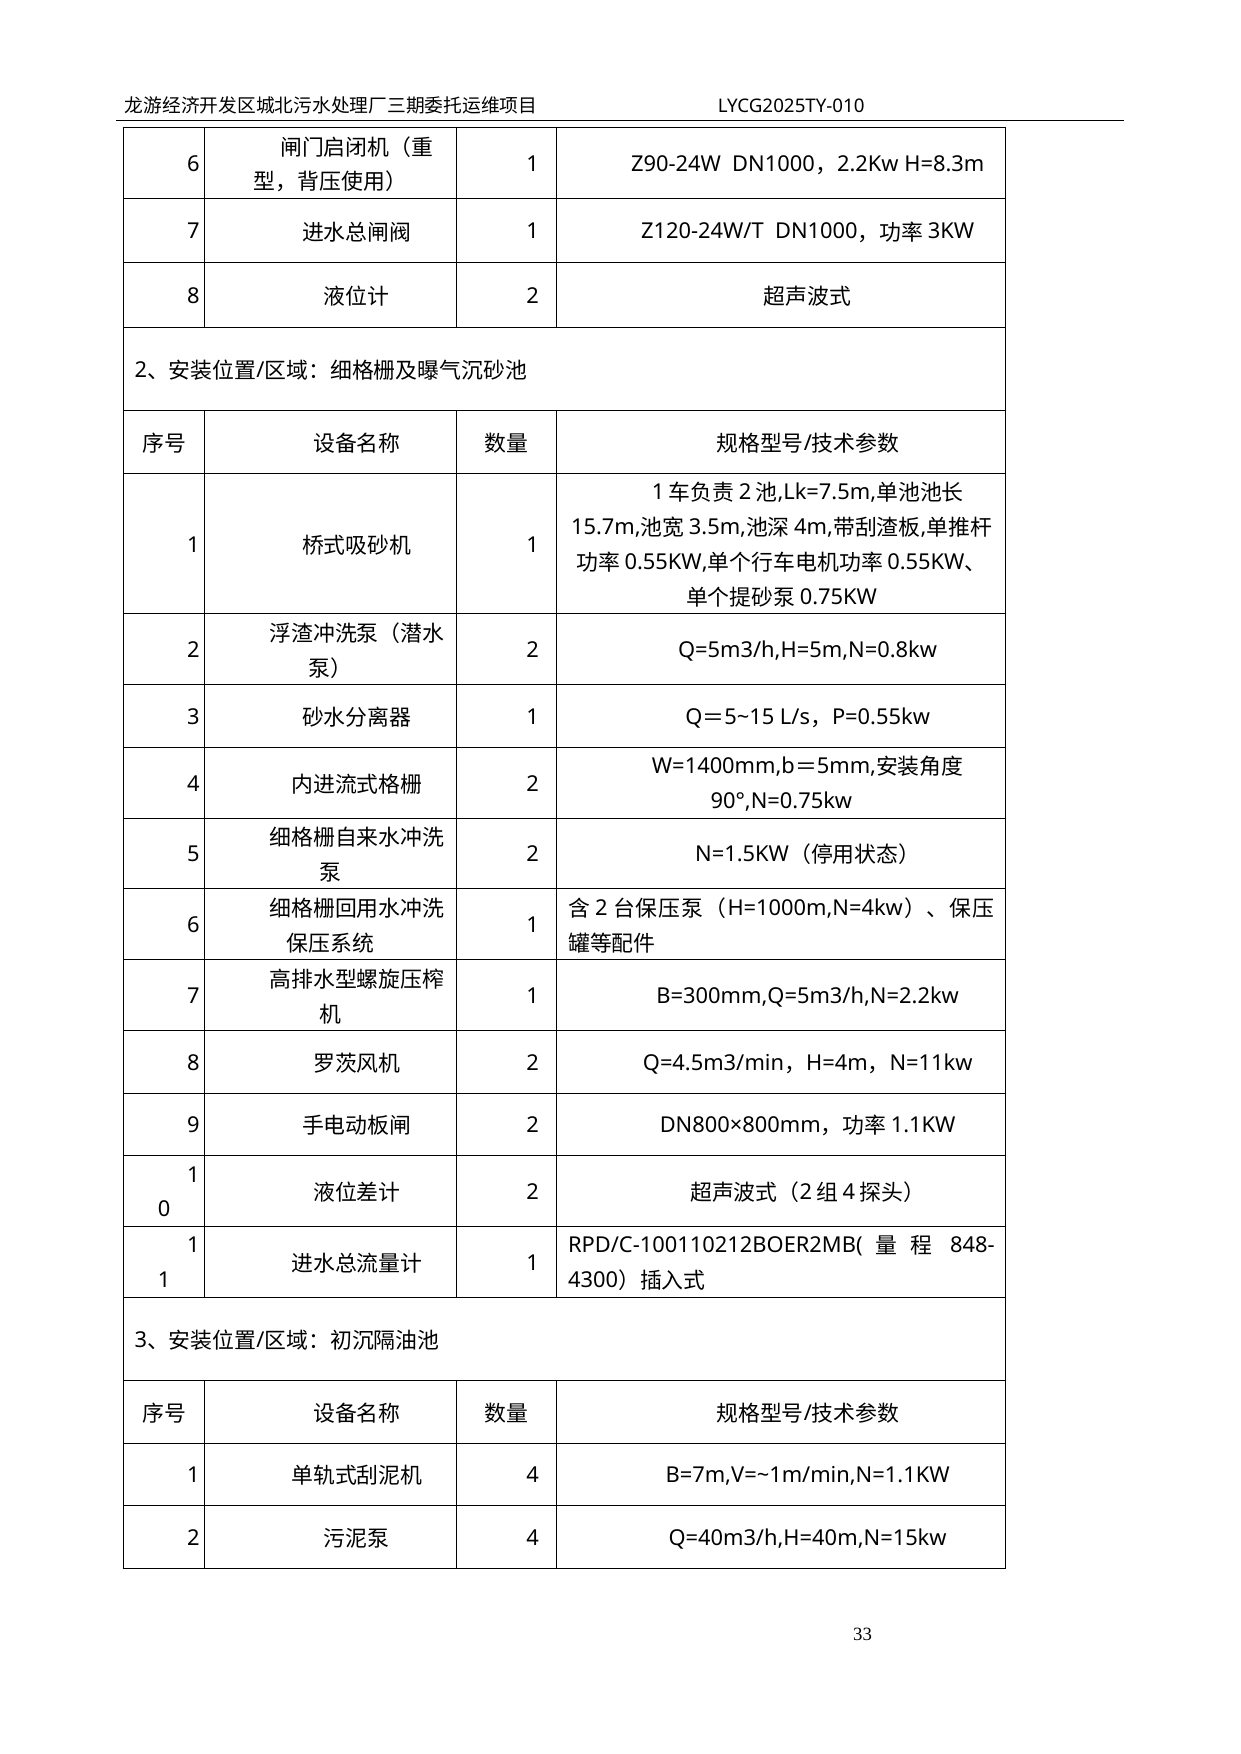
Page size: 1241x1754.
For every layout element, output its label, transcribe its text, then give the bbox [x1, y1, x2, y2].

table_cell Q＝5~15 L/s，P=0.55kw [557, 685, 1005, 747]
table_cell 2 [457, 819, 556, 888]
table_cell 2 [457, 1031, 556, 1092]
table_cell 10 [124, 1156, 204, 1226]
table_cell DN800×800mm，功率1.1KW [557, 1094, 1005, 1155]
table_cell 规格型号/技术参数 [557, 411, 1005, 473]
table_cell B=7m,V=~1m/min,N=1.1KW [557, 1444, 1005, 1505]
table_cell 浮渣冲洗泵（潜水泵） [205, 614, 456, 684]
table_cell Q=5m3/h,H=5m,N=0.8kw [557, 614, 1005, 684]
table_cell 6 [124, 889, 204, 959]
table_cell 1 [457, 474, 556, 613]
table_cell 手电动板闸 [205, 1094, 456, 1155]
table_cell RPD/C-100110212BOER2MB(量程848-4300）插入式 [557, 1227, 1005, 1297]
table_cell 8 [124, 263, 204, 327]
table_cell 4 [457, 1506, 556, 1567]
table_cell 污泥泵 [205, 1506, 456, 1567]
table_cell 高排水型螺旋压榨机 [205, 960, 456, 1030]
table_cell 罗茨风机 [205, 1031, 456, 1092]
table_cell 1 [457, 889, 556, 959]
table_cell 1 [457, 128, 556, 198]
table_cell 9 [124, 1094, 204, 1155]
table_cell 设备名称 [205, 1381, 456, 1442]
table_cell 2 [457, 748, 556, 817]
table_cell 8 [124, 1031, 204, 1092]
table_cell 1 [457, 960, 556, 1030]
table_cell 3、安装位置/区域：初沉隔油池 [124, 1298, 1005, 1380]
table_cell 序号 [124, 1381, 204, 1442]
table_cell 1 [457, 1227, 556, 1297]
table_cell 1车负责2池,Lk=7.5m,单池池长15.7m,池宽3.5m,池深4m,带刮渣板,单推杆功率0.55KW,单个行车电机功率0.55KW、单个提砂泵0.75KW [557, 474, 1005, 613]
table_cell 2 [457, 1094, 556, 1155]
table_cell 闸门启闭机（重型，背压使用） [205, 128, 456, 198]
table_cell B=300mm,Q=5m3/h,N=2.2kw [557, 960, 1005, 1030]
table_cell 2 [124, 1506, 204, 1567]
table_cell 超声波式（2组4探头） [557, 1156, 1005, 1226]
table_cell 液位差计 [205, 1156, 456, 1226]
table_cell 2 [124, 614, 204, 684]
table_cell 2、安装位置/区域：细格栅及曝气沉砂池 [124, 328, 1005, 410]
table_cell Q=40m3/h,H=40m,N=15kw [557, 1506, 1005, 1567]
table_cell Q=4.5m3/min，H=4m，N=11kw [557, 1031, 1005, 1092]
table_cell N=1.5KW（停用状态） [557, 819, 1005, 888]
table_cell 细格栅自来水冲洗泵 [205, 819, 456, 888]
table_cell 进水总流量计 [205, 1227, 456, 1297]
table_cell 5 [124, 819, 204, 888]
table_cell 细格栅回用水冲洗保压系统 [205, 889, 456, 959]
table_cell 数量 [457, 1381, 556, 1442]
table_cell 规格型号/技术参数 [557, 1381, 1005, 1442]
table_cell 1 [124, 474, 204, 613]
table_cell W=1400mm,b＝5mm,安装角度90°,N=0.75kw [557, 748, 1005, 817]
table_cell 2 [457, 263, 556, 327]
table_cell 11 [124, 1227, 204, 1297]
table_cell 3 [124, 685, 204, 747]
table_cell 7 [124, 960, 204, 1030]
table_cell 砂水分离器 [205, 685, 456, 747]
table_cell 超声波式 [557, 263, 1005, 327]
table_cell 4 [124, 748, 204, 817]
table_cell 内进流式格栅 [205, 748, 456, 817]
table_cell 7 [124, 199, 204, 262]
table_cell Z90-24W DN1000，2.2Kw H=8.3m [557, 128, 1005, 198]
table_cell 数量 [457, 411, 556, 473]
table_cell 2 [457, 1156, 556, 1226]
table_cell 单轨式刮泥机 [205, 1444, 456, 1505]
table_cell 含2台保压泵（H=1000m,N=4kw）、保压罐等配件 [557, 889, 1005, 959]
table_cell 4 [457, 1444, 556, 1505]
table_cell 1 [457, 199, 556, 262]
table_cell 6 [124, 128, 204, 198]
table_cell 桥式吸砂机 [205, 474, 456, 613]
table_cell 设备名称 [205, 411, 456, 473]
table_cell 液位计 [205, 263, 456, 327]
table_cell 2 [457, 614, 556, 684]
table_cell 进水总闸阀 [205, 199, 456, 262]
table_cell 1 [457, 685, 556, 747]
table_cell 1 [124, 1444, 204, 1505]
table_cell 序号 [124, 411, 204, 473]
table_cell Z120-24W/T DN1000，功率3KW [557, 199, 1005, 262]
